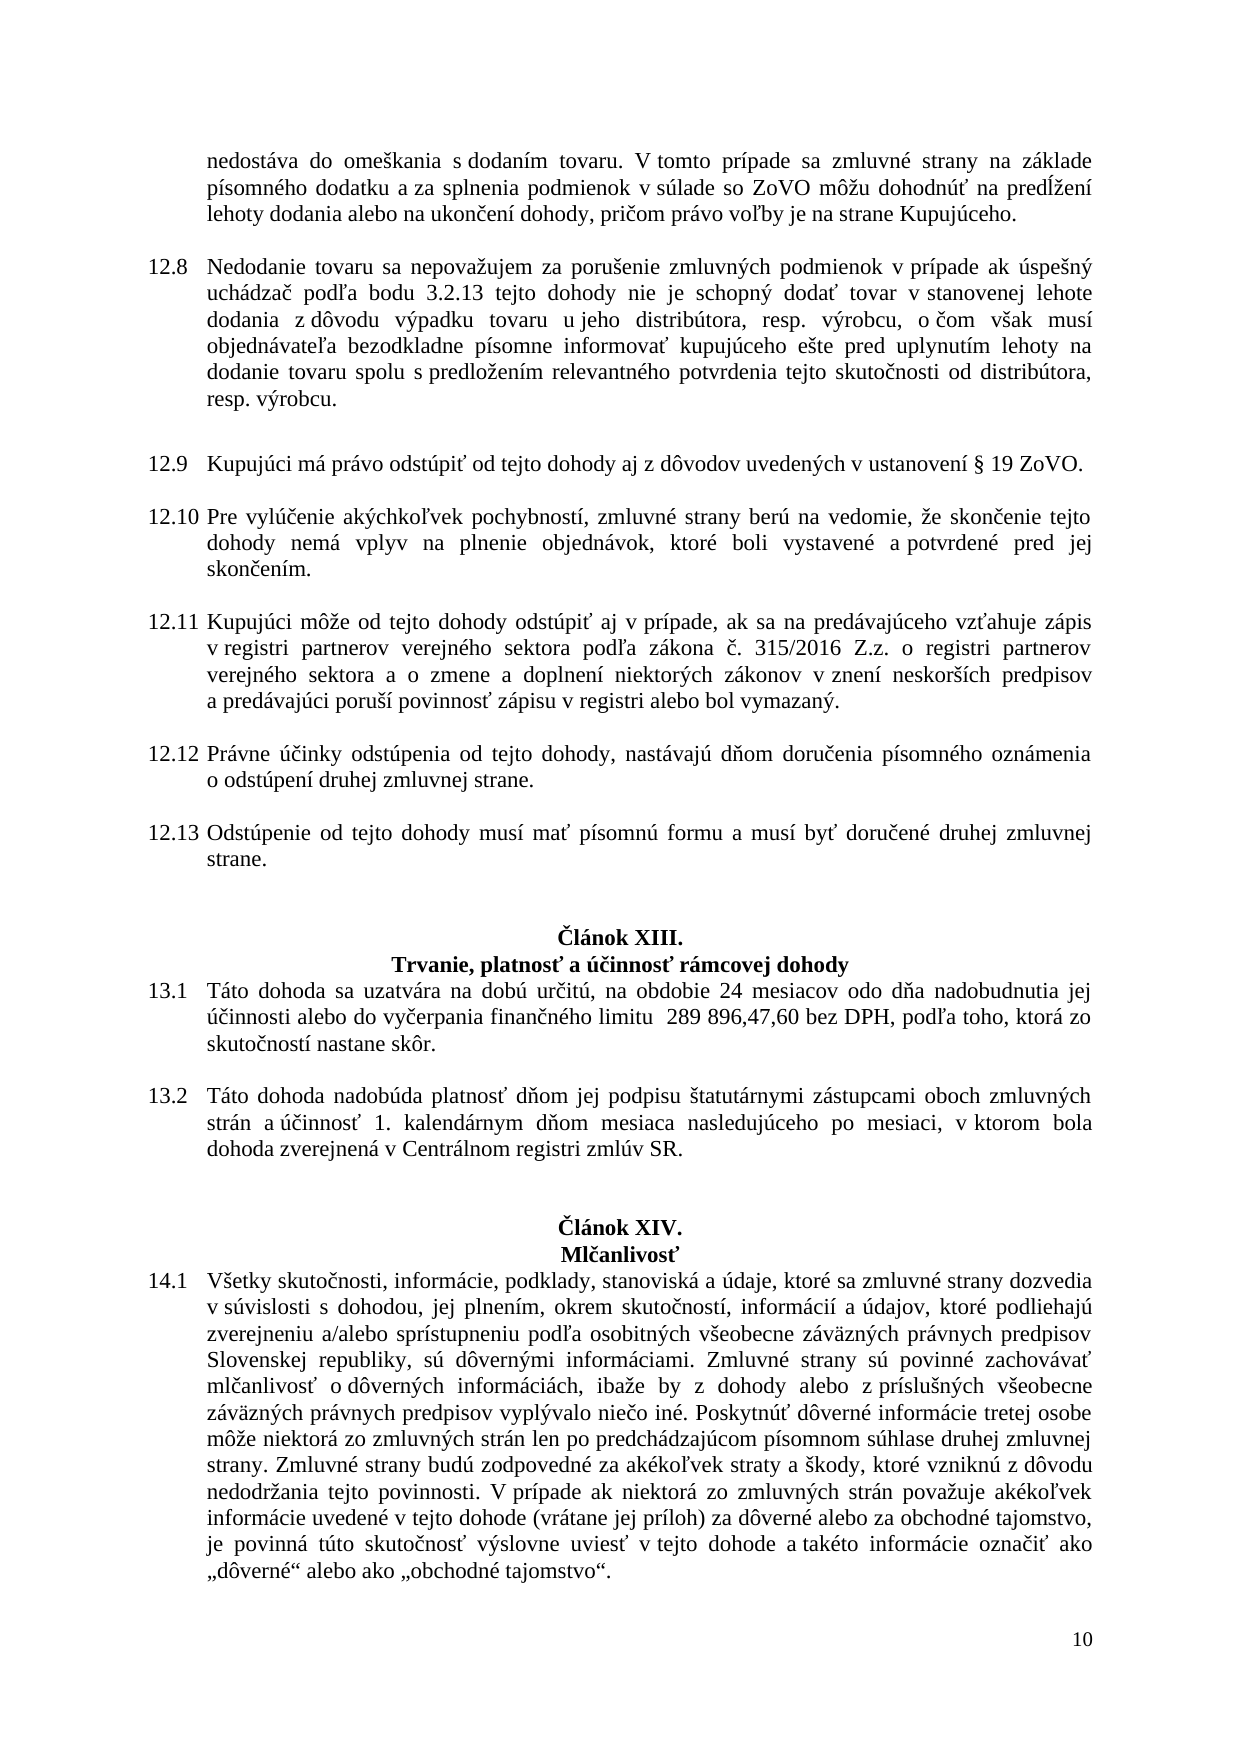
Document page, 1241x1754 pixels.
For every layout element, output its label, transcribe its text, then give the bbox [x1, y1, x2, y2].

list Pre vylúčenie akýchkoľvek pochybností, zmluvné strany berú na vedomie, že skončenie tejto dohody nemá vplyv na plnenie objednávok, ktoré boli vystavené a potvrdené pred jej skončením. [148, 503, 1093, 582]
list Kupujúci má právo odstúpiť od tejto dohody aj z dôvodov uvedených v ustanovení § 19 ZoVO. [148, 450, 1093, 476]
list Nedodanie tovaru sa nepovažujem za porušenie zmluvných podmienok v prípade ak úspešný uchádzač podľa bodu 3.2.13 tejto dohody nie je schopný dodať tovar v stanovenej lehote dodania z dôvodu výpadku tovaru u jeho distribútora, resp. výrobcu, o čom však musí objednávateľa bezodkladne písomne informovať kupujúceho ešte pred uplynutím lehoty na dodanie tovaru spolu s predložením relevantného potvrdenia tejto skutočnosti od distribútora, resp. výrobcu. [148, 253, 1093, 411]
list Táto dohoda sa uzatvára na dobú určitú, na obdobie 24 mesiacov odo dňa nadobudnutia jej účinnosti alebo do vyčerpania finančného limitu 289 896,47,60 bez DPH, podľa toho, ktorá zo skutočností nastane skôr. [148, 977, 1093, 1056]
text Mlčanlivosť [148, 1241, 1093, 1267]
list Táto dohoda nadobúda platnosť dňom jej podpisu štatutárnymi zástupcami oboch zmluvných strán a účinnosť 1. kalendárnym dňom mesiaca nasledujúceho po mesiaci, v ktorom bola dohoda zverejnená v Centrálnom registri zmlúv SR. [148, 1082, 1093, 1162]
text Trvanie, platnosť a účinnosť rámcovej dohody [148, 951, 1093, 977]
list Všetky skutočnosti, informácie, podklady, stanoviská a údaje, ktoré sa zmluvné strany dozvedia v súvislosti s dohodou, jej plnením, okrem skutočností, informácií a údajov, ktoré podliehajú zverejneniu a/alebo sprístupneniu podľa osobitných všeobecne záväzných právnych predpisov Slovenskej republiky, sú dôvernými informáciami. Zmluvné strany sú povinné zachovávať mlčanlivosť o dôverných informáciách, ibaže by z dohody alebo z príslušných všeobecne záväzných právnych predpisov vyplývalo niečo iné. Poskytnúť dôverné informácie tretej osobe môže niektorá zo zmluvných strán len po predchádzajúcom písomnom súhlase druhej zmluvnej strany. Zmluvné strany budú zodpovedné za akékoľvek straty a škody, ktoré vzniknú z dôvodu nedodržania tejto povinnosti. V prípade ak niektorá zo zmluvných strán považuje akékoľvek informácie uvedené v tejto dohode (vrátane jej príloh) za dôverné alebo za obchodné tajomstvo, je povinná túto skutočnosť výslovne uviesť v tejto dohode a takéto informácie označiť ako „dôverné“ alebo ako „obchodné tajomstvo“. [148, 1267, 1093, 1583]
list Odstúpenie od tejto dohody musí mať písomnú formu a musí byť doručené druhej zmluvnej strane. [148, 819, 1093, 872]
text Článok XIII. [148, 924, 1093, 951]
list Kupujúci môže od tejto dohody odstúpiť aj v prípade, ak sa na predávajúceho vzťahuje zápis v registri partnerov verejného sektora podľa zákona č. 315/2016 Z.z. o registri partnerov verejného sektora a o zmene a doplnení niektorých zákonov v znení neskorších predpisov a predávajúci poruší povinnosť zápisu v registri alebo bol vymazaný. [148, 608, 1093, 713]
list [148, 148, 1093, 227]
list Právne účinky odstúpenia od tejto dohody, nastávajú dňom doručenia písomného oznámenia o odstúpení druhej zmluvnej strane. [148, 740, 1093, 793]
text Článok XIV. [148, 1214, 1093, 1241]
